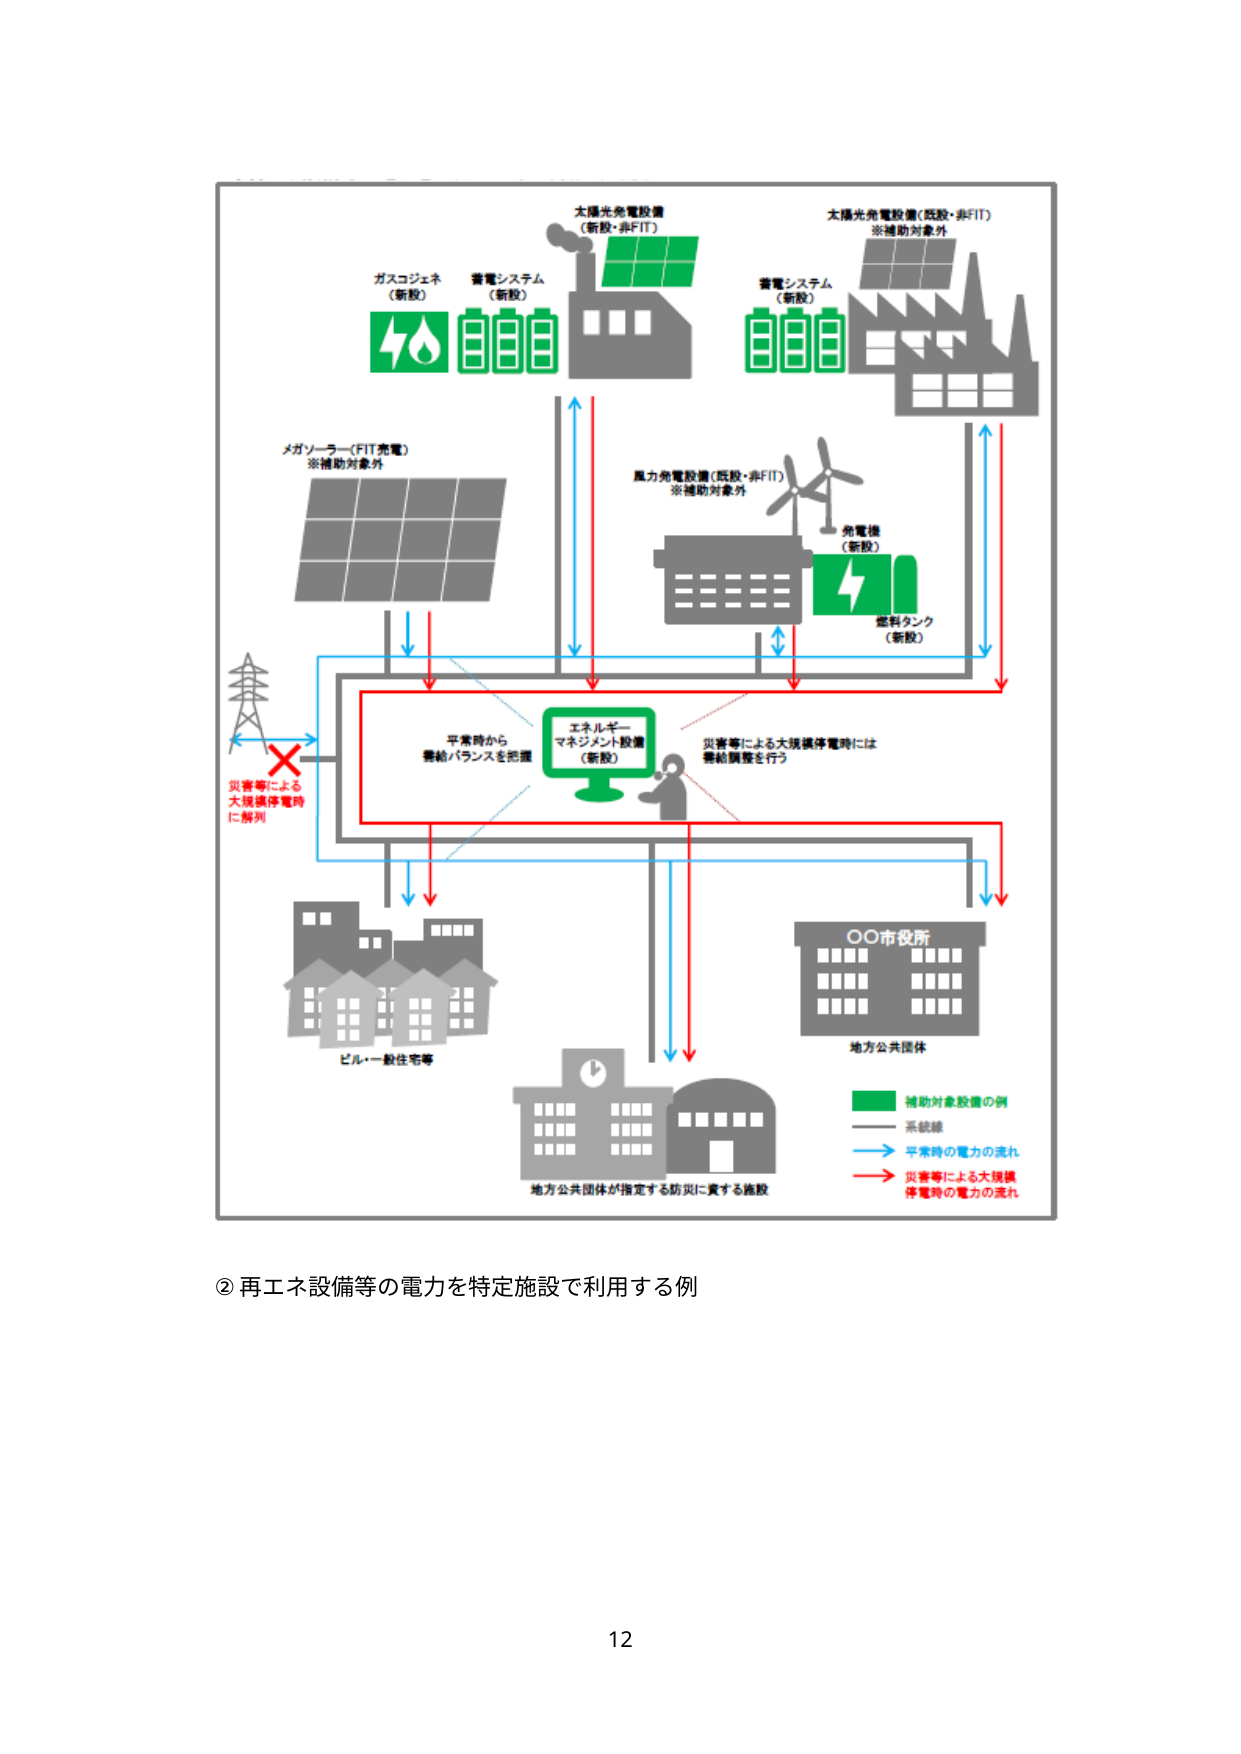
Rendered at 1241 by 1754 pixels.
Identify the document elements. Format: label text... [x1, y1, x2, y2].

picture [214, 179, 1059, 1224]
text ②再エネ設備等の電力を特定施設で利用する例 [191, 1267, 1092, 1304]
